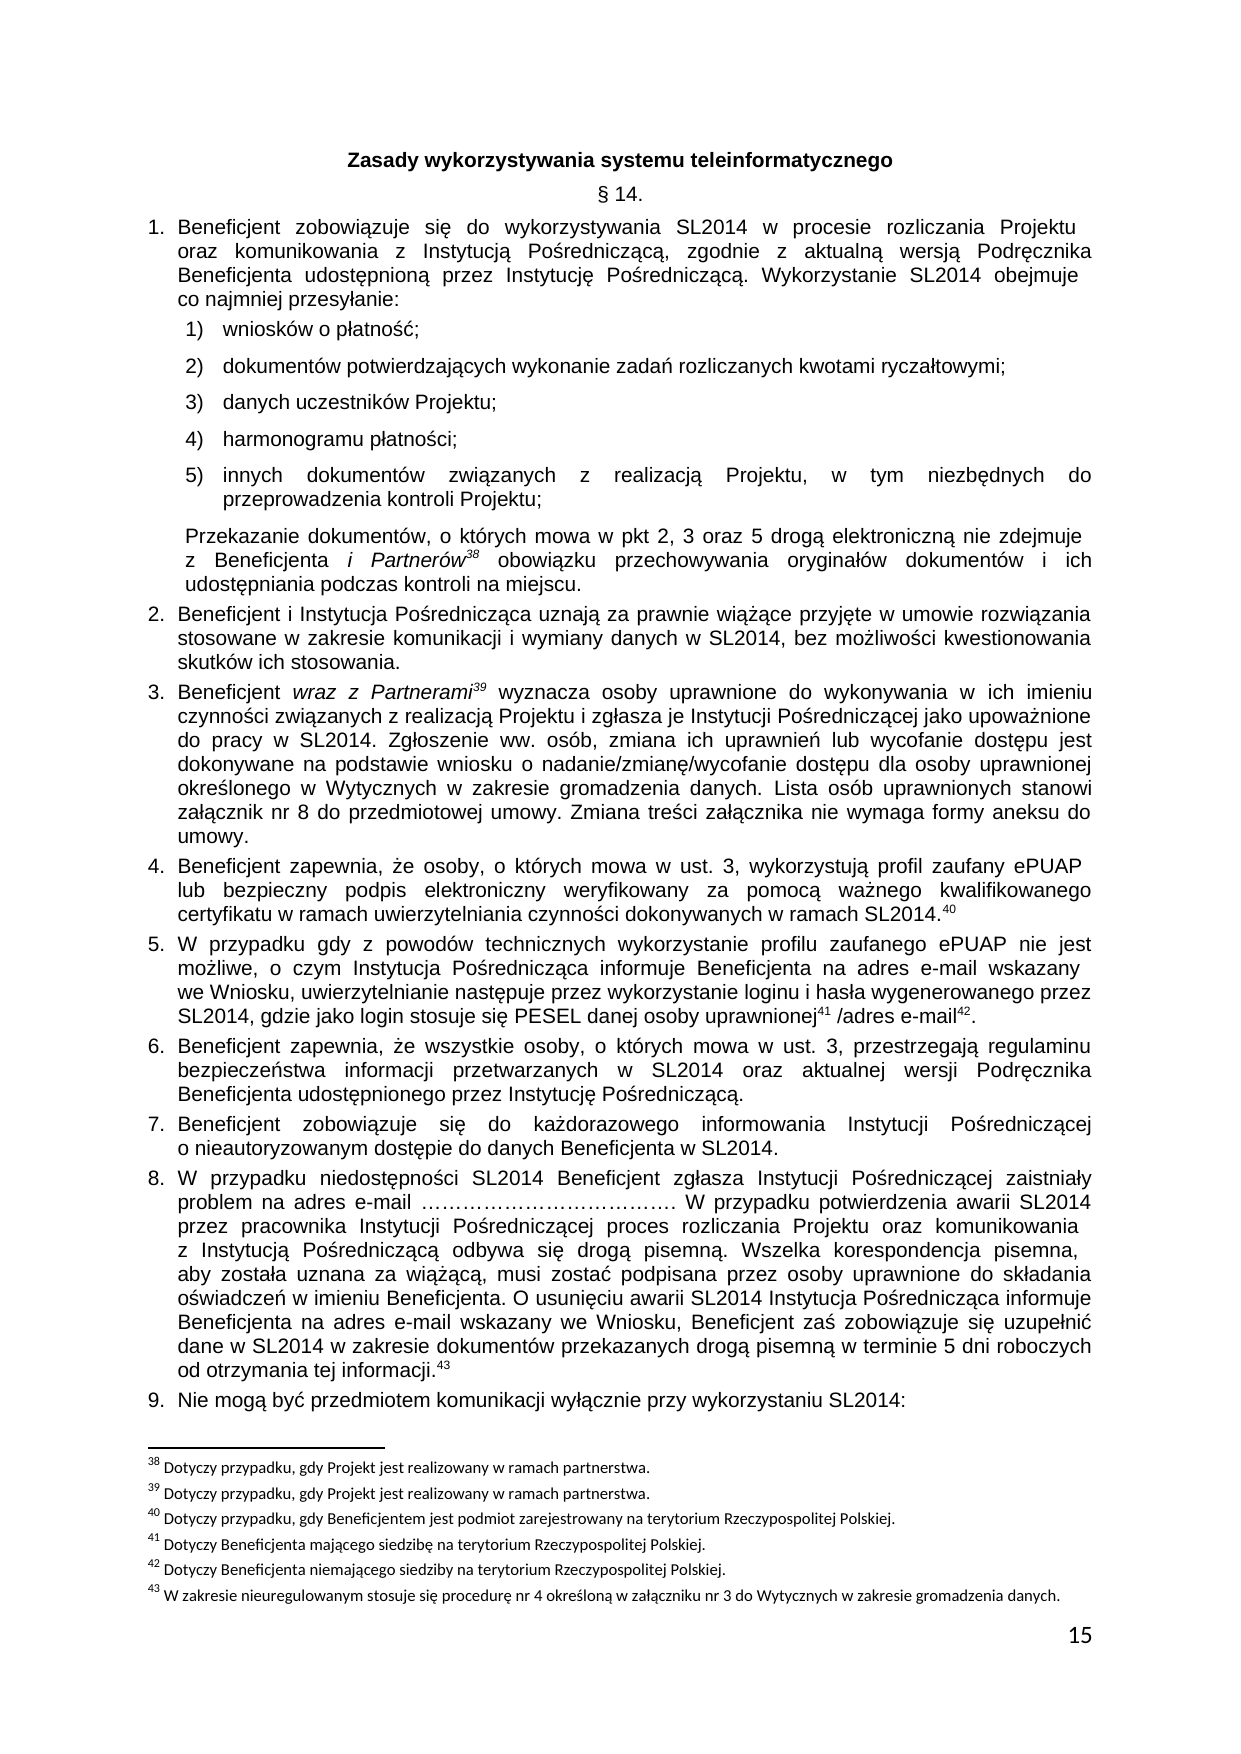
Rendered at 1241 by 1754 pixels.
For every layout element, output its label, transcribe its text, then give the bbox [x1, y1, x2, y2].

list Beneficjent zapewnia, że wszystkie osoby, o których mowa w ust. 3, przestrzegają regulaminu bezpieczeństwa informacji przetwarzanych w SL2014 oraz aktualnej wersji Podręcznika Beneficjenta udostępnionego przez Instytucję Pośredniczącą. [148, 1034, 1092, 1106]
list Beneficjent zapewnia, że osoby, o których mowa w ust. 3, wykorzystują profil zaufany ePUAP lub bezpieczny podpis elektroniczny weryfikowany za pomocą ważnego kwalifikowanego certyfikatu w ramach uwierzytelniania czynności dokonywanych w ramach SL2014. [148, 854, 1092, 926]
list innych dokumentów związanych z realizacją Projektu, w tym niezbędnych do przeprowadzenia kontroli Projektu; [185, 463, 1092, 511]
list Nie mogą być przedmiotem komunikacji wyłącznie przy wykorzystaniu SL2014: [148, 1388, 1092, 1412]
list danych uczestników Projektu; [185, 390, 1092, 414]
list W przypadku gdy z powodów technicznych wykorzystanie profilu zaufanego ePUAP nie jest możliwe, o czym Instytucja Pośrednicząca informuje Beneficjenta na adres e-mail wskazany we Wniosku, uwierzytelnianie następuje przez wykorzystanie loginu i hasła wygenerowanego przez SL2014, gdzie jako login stosuje się PESEL danej osoby uprawnionej /adres e-mail. [148, 932, 1092, 1028]
list Beneficjent wraz z Partnerami wyznacza osoby uprawnione do wykonywania w ich imieniu czynności związanych z realizacją Projektu i zgłasza je Instytucji Pośredniczącej jako upoważnione do pracy w SL2014. Zgłoszenie ww. osób, zmiana ich uprawnień lub wycofanie dostępu jest dokonywane na podstawie wniosku o nadanie/zmianę/wycofanie dostępu dla osoby uprawnionej określonego w Wytycznych w zakresie gromadzenia danych. Lista osób uprawnionych stanowi załącznik nr 8 do przedmiotowej umowy. Zmiana treści załącznika nie wymaga formy aneksu do umowy. [148, 680, 1092, 847]
text Zasady wykorzystywania systemu teleinformatycznego [148, 148, 1092, 172]
list W przypadku niedostępności SL2014 Beneficjent zgłasza Instytucji Pośredniczącej zaistniały problem na adres e-mail ………………………………. W przypadku potwierdzenia awarii SL2014 przez pracownika Instytucji Pośredniczącej proces rozliczania Projektu oraz komunikowania z Instytucją Pośredniczącą odbywa się drogą pisemną. Wszelka korespondencja pisemna, aby została uznana za wiążącą, musi zostać podpisana przez osoby uprawnione do składania oświadczeń w imieniu Beneficjenta. O usunięciu awarii SL2014 Instytucja Pośrednicząca informuje Beneficjenta na adres e-mail wskazany we Wniosku, Beneficjent zaś zobowiązuje się uzupełnić dane w SL2014 w zakresie dokumentów przekazanych drogą pisemną w terminie 5 dni roboczych od otrzymania tej informacji. [148, 1166, 1092, 1382]
list Beneficjent zobowiązuje się do każdorazowego informowania Instytucji Pośredniczącej o nieautoryzowanym dostępie do danych Beneficjenta w SL2014. [148, 1112, 1092, 1160]
text § 14. [148, 181, 1092, 205]
list Beneficjent zobowiązuje się do wykorzystywania SL2014 w procesie rozliczania Projektu oraz komunikowania z Instytucją Pośredniczącą, zgodnie z aktualną wersją Podręcznika Beneficjenta udostępnioną przez Instytucję Pośredniczącą. Wykorzystanie SL2014 obejmuje co najmniej przesyłanie: [148, 215, 1092, 311]
text Przekazanie dokumentów, o których mowa w pkt 2, 3 oraz 5 drogą elektroniczną nie zdejmuje z Beneficjenta i Partnerów obowiązku przechowywania oryginałów dokumentów i ich udostępniania podczas kontroli na miejscu. [185, 523, 1092, 595]
list wniosków o płatność; [185, 317, 1092, 341]
list harmonogramu płatności; [185, 427, 1092, 451]
list Beneficjent i Instytucja Pośrednicząca uznają za prawnie wiążące przyjęte w umowie rozwiązania stosowane w zakresie komunikacji i wymiany danych w SL2014, bez możliwości kwestionowania skutków ich stosowania. [148, 602, 1092, 673]
list dokumentów potwierdzających wykonanie zadań rozliczanych kwotami ryczałtowymi; [185, 354, 1092, 378]
